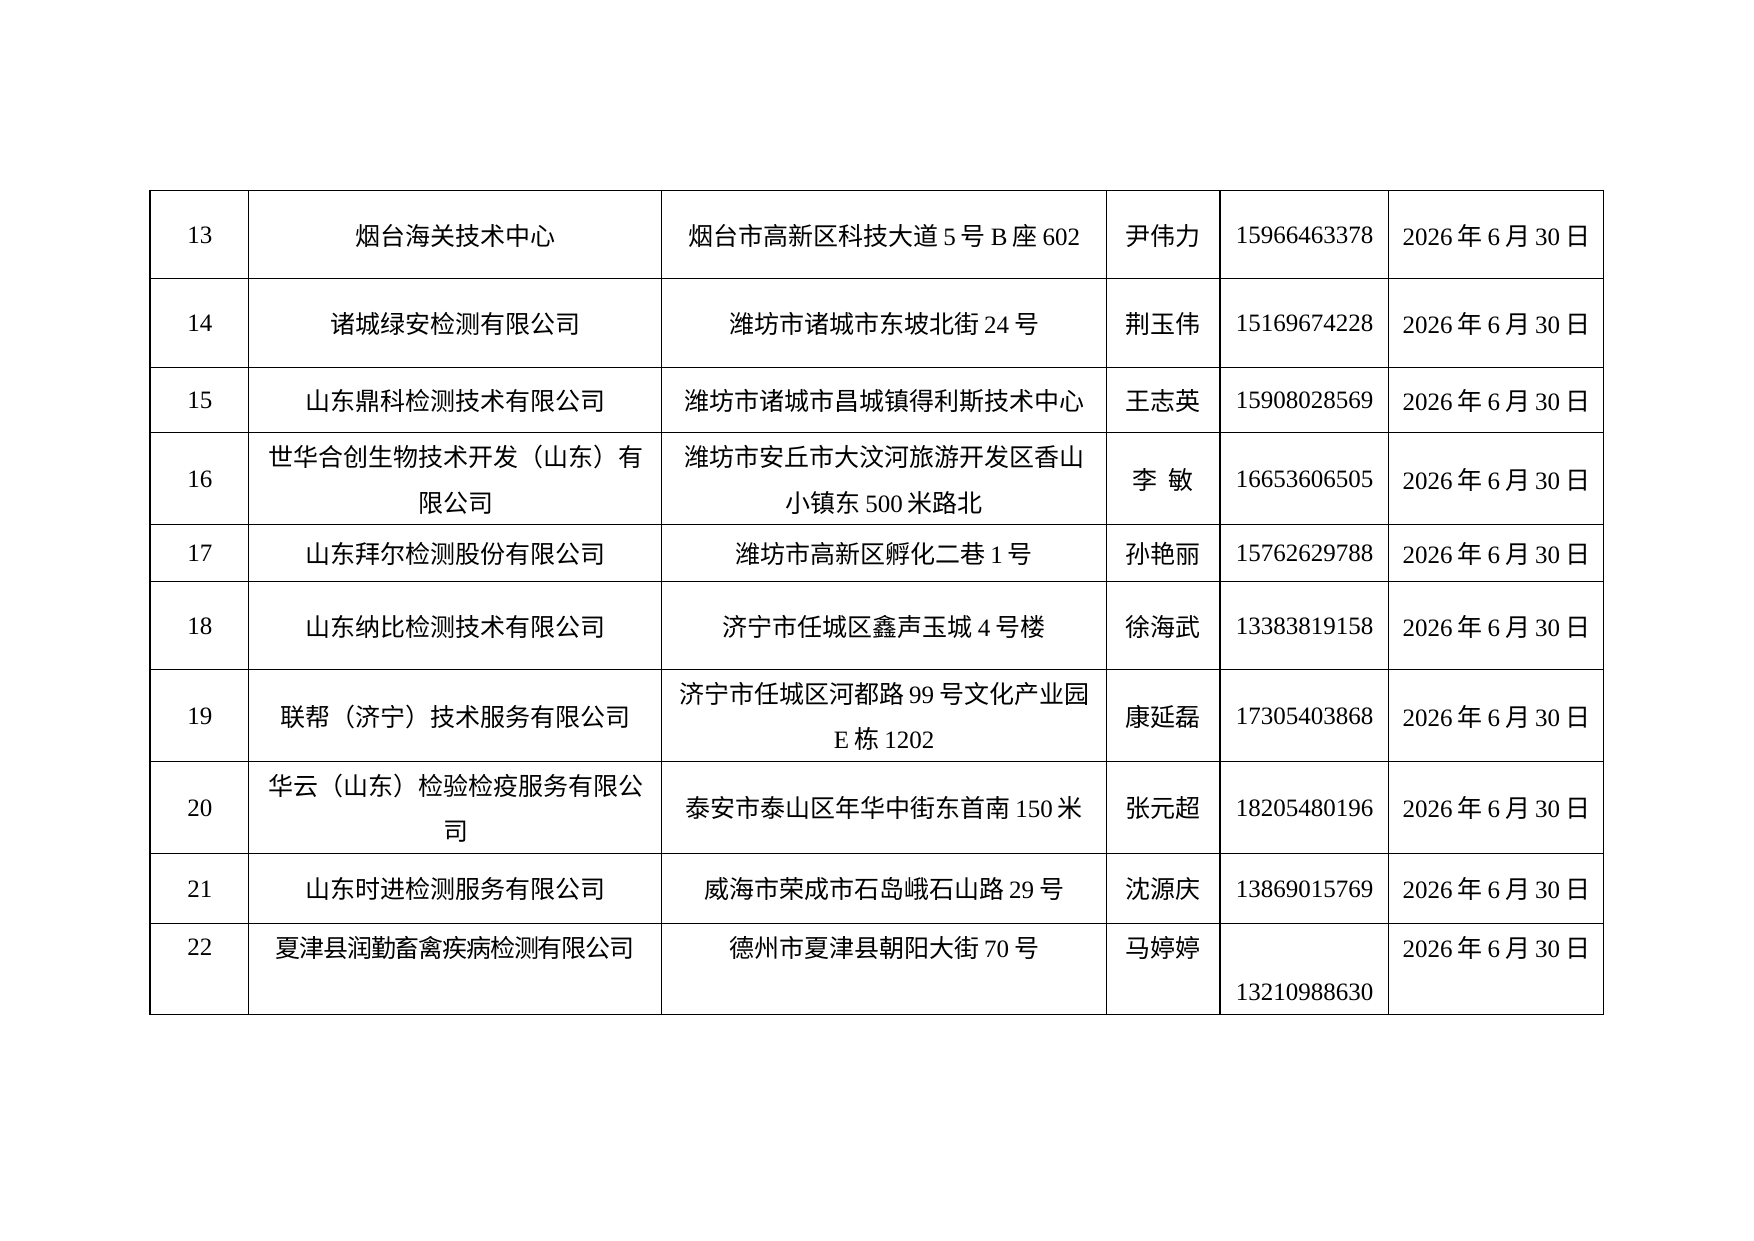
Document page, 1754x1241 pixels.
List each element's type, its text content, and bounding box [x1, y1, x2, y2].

table_cell 山东纳比检测技术有限公司 [249, 582, 661, 669]
table_cell 夏津县润勤畜禽疾病检测有限公司 [249, 924, 661, 1014]
table_cell 14 [151, 279, 248, 367]
table_cell 13 [151, 191, 248, 278]
table_cell 2026年6月30日 [1389, 924, 1603, 1014]
table_cell 世华合创生物技术开发（山东）有限公司 [249, 433, 661, 524]
table_cell 马婷婷 [1107, 924, 1219, 1014]
table_cell 16653606505 [1221, 433, 1388, 524]
table_cell 徐海武 [1107, 582, 1219, 669]
table_cell 山东鼎科检测技术有限公司 [249, 368, 661, 432]
table_cell 2026年6月30日 [1389, 762, 1603, 852]
table_cell 潍坊市诸城市东坡北街24号 [662, 279, 1106, 367]
table_cell 2026年6月30日 [1389, 525, 1603, 581]
table_cell 13869015769 [1221, 854, 1388, 923]
table_cell 2026年6月30日 [1389, 191, 1603, 278]
table_cell 15966463378 [1221, 191, 1388, 278]
table_cell 孙艳丽 [1107, 525, 1219, 581]
table_cell 潍坊市诸城市昌城镇得利斯技术中心 [662, 368, 1106, 432]
table_cell 王志英 [1107, 368, 1219, 432]
table_cell 诸城绿安检测有限公司 [249, 279, 661, 367]
table_cell 2026年6月30日 [1389, 854, 1603, 923]
table_cell 2026年6月30日 [1389, 582, 1603, 669]
table_cell 17 [151, 525, 248, 581]
table_cell 尹伟力 [1107, 191, 1219, 278]
table_cell 烟台海关技术中心 [249, 191, 661, 278]
table_cell 泰安市泰山区年华中街东首南150米 [662, 762, 1106, 852]
table_cell 21 [151, 854, 248, 923]
table_cell 15762629788 [1221, 525, 1388, 581]
table_cell 李 敏 [1107, 433, 1219, 524]
table_cell 16 [151, 433, 248, 524]
table_cell 13210988630 [1221, 924, 1388, 1014]
table_cell 康延磊 [1107, 670, 1219, 761]
table_cell 山东时进检测服务有限公司 [249, 854, 661, 923]
table_cell 2026年6月30日 [1389, 279, 1603, 367]
table_cell 张元超 [1107, 762, 1219, 852]
table_cell 2026年6月30日 [1389, 670, 1603, 761]
table_cell 烟台市高新区科技大道5号B座602 [662, 191, 1106, 278]
table_cell 15 [151, 368, 248, 432]
table_cell 15169674228 [1221, 279, 1388, 367]
table_cell 20 [151, 762, 248, 852]
table_cell 潍坊市安丘市大汶河旅游开发区香山小镇东500米路北 [662, 433, 1106, 524]
table_cell 18205480196 [1221, 762, 1388, 852]
table_cell 15908028569 [1221, 368, 1388, 432]
table_cell 荆玉伟 [1107, 279, 1219, 367]
table_cell 2026年6月30日 [1389, 433, 1603, 524]
table_cell 潍坊市高新区孵化二巷1号 [662, 525, 1106, 581]
table_cell 13383819158 [1221, 582, 1388, 669]
table_cell 18 [151, 582, 248, 669]
table_cell 沈源庆 [1107, 854, 1219, 923]
table_cell 17305403868 [1221, 670, 1388, 761]
table_cell 山东拜尔检测股份有限公司 [249, 525, 661, 581]
table_cell 22 [151, 924, 248, 1014]
table_cell 济宁市任城区河都路99号文化产业园E栋1202 [662, 670, 1106, 761]
table_cell 威海市荣成市石岛峨石山路29号 [662, 854, 1106, 923]
table_cell 济宁市任城区鑫声玉城4号楼 [662, 582, 1106, 669]
table_cell 19 [151, 670, 248, 761]
table_cell 2026年6月30日 [1389, 368, 1603, 432]
table_cell 华云（山东）检验检疫服务有限公司 [249, 762, 661, 852]
table_cell 联帮（济宁）技术服务有限公司 [249, 670, 661, 761]
table_cell 德州市夏津县朝阳大街70号 [662, 924, 1106, 1014]
